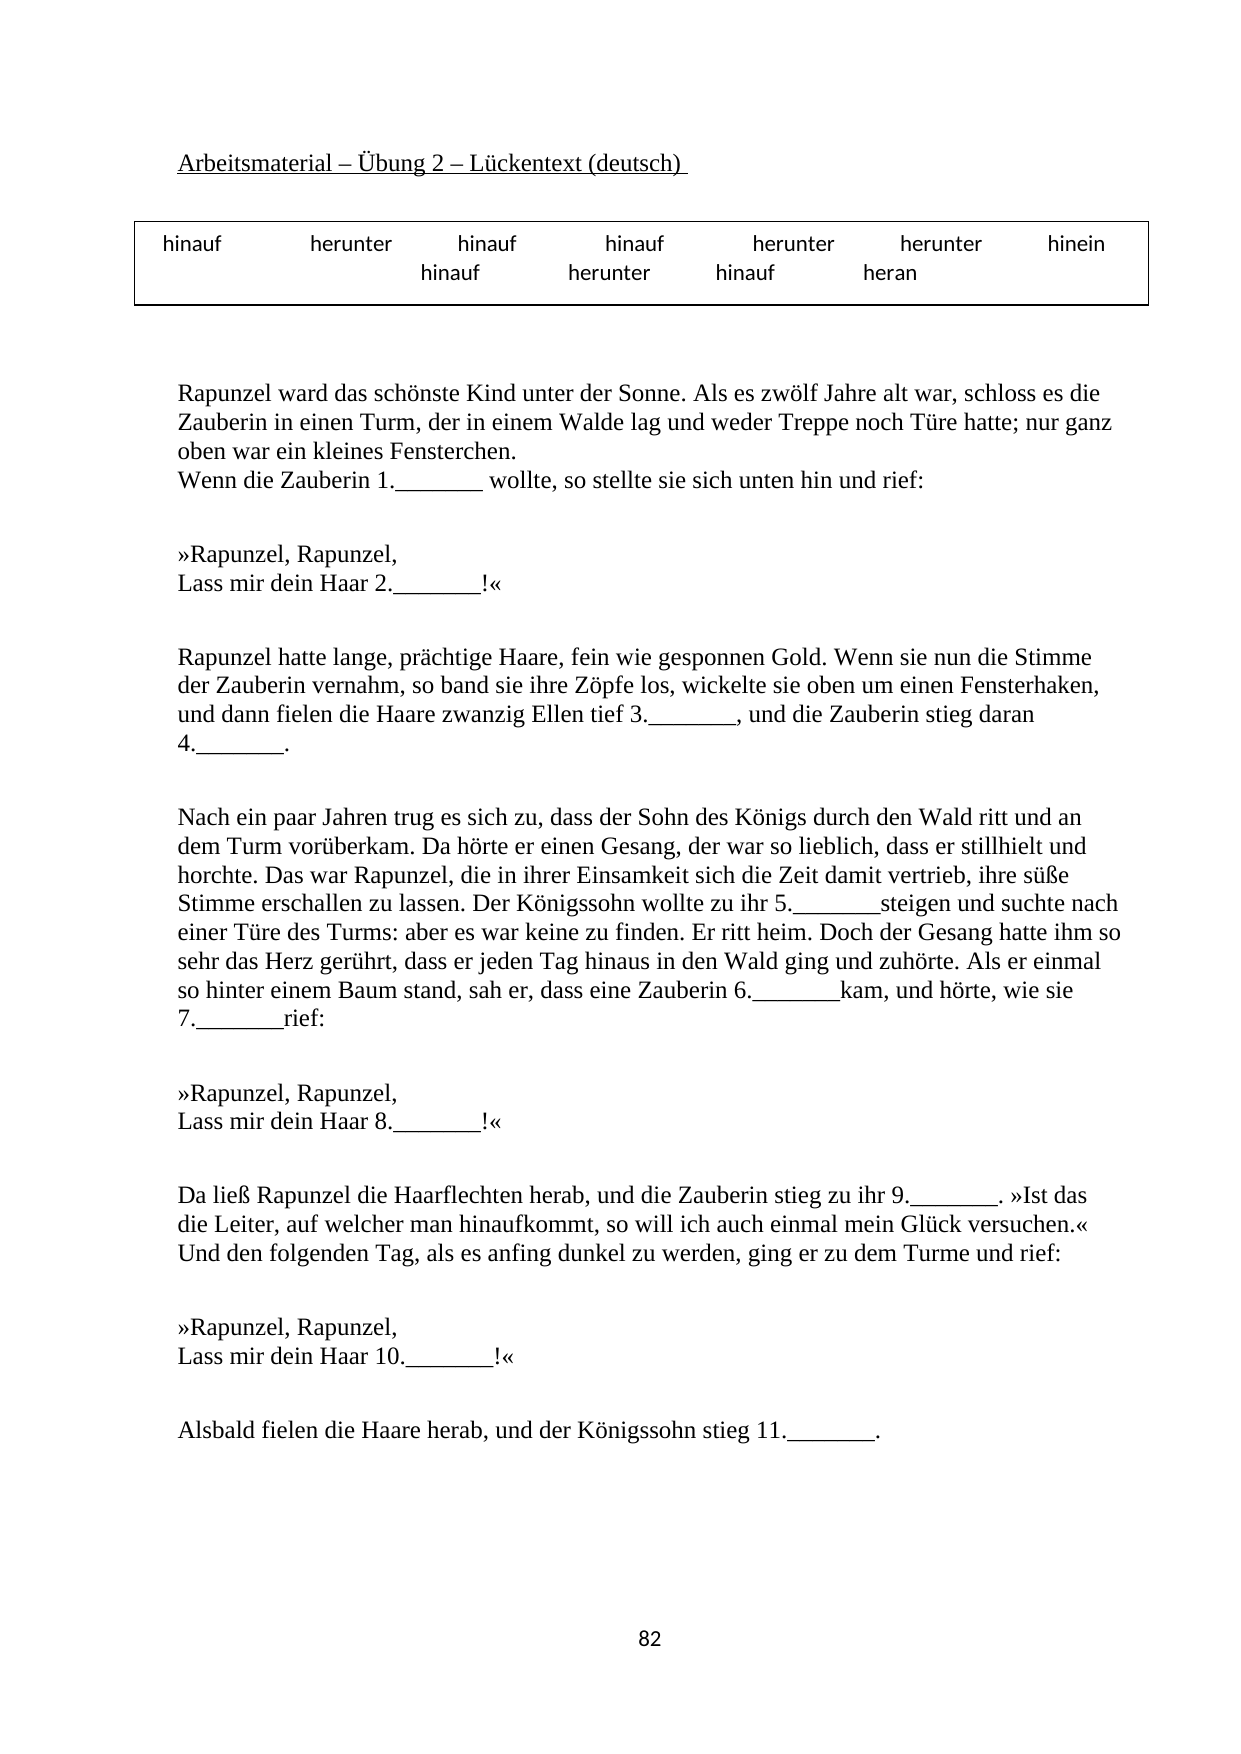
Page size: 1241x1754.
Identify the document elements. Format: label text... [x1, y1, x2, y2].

text »Rapunzel, Rapunzel, Lass mir dein Haar 2._______!« [177, 510, 1122, 596]
text »Rapunzel, Rapunzel, Lass mir dein Haar 8._______!« [177, 1049, 1122, 1135]
text »Rapunzel, Rapunzel, Lass mir dein Haar 10._______!« [177, 1283, 1122, 1370]
text Rapunzel hatte lange, prächtige Haare, fein wie gesponnen Gold. Wenn sie nun die Stimme der Zauberin vernahm, so band sie ihre Zöpfe los, wickelte sie oben um einen Fensterhaken, und dann fielen die Haare zwanzig Ellen tief 3._______, und die Zauberin stieg daran 4._______. [177, 613, 1122, 757]
text Da ließ Rapunzel die Haarflechten herab, und die Zauberin stieg zu ihr 9._______. »Ist das die Leiter, auf welcher man hinaufkommt, so will ich auch einmal mein Glück versuchen.« Und den folgenden Tag, als es anfing dunkel zu werden, ging er zu dem Turme und rief: [177, 1152, 1122, 1267]
text Arbeitsmaterial – Übung 2 – Lückentext (deutsch) [177, 148, 1122, 176]
text Rapunzel ward das schönste Kind unter der Sonne. Als es zwölf Jahre alt war, schloss es die Zauberin in einen Turm, der in einem Walde lag und weder Treppe noch Türe hatte; nur ganz oben war ein kleines Fensterchen. Wenn die Zauberin 1._______ wollte, so stellte sie sich unten hin und rief: [177, 378, 1122, 493]
text Alsbald fielen die Haare herab, und der Königssohn stieg 11._______. [177, 1386, 1122, 1444]
text Nach ein paar Jahren trug es sich zu, dass der Sohn des Königs durch den Wald ritt und an dem Turm vorüberkam. Da hörte er einen Gesang, der war so lieblich, dass er stillhielt und horchte. Das war Rapunzel, die in ihrer Einsamkeit sich die Zeit damit vertrieb, ihre süße Stimme erschallen zu lassen. Der Königssohn wollte zu ihr 5._______steigen und suchte nach einer Türe des Turms: aber es war keine zu finden. Er ritt heim. Doch der Gesang hatte ihm so sehr das Herz gerührt, dass er jeden Tag hinaus in den Wald ging und zuhörte. Als er einmal so hinter einem Baum stand, sah er, dass eine Zauberin 6._______kam, und hörte, wie sie 7._______rief: [177, 773, 1122, 1032]
